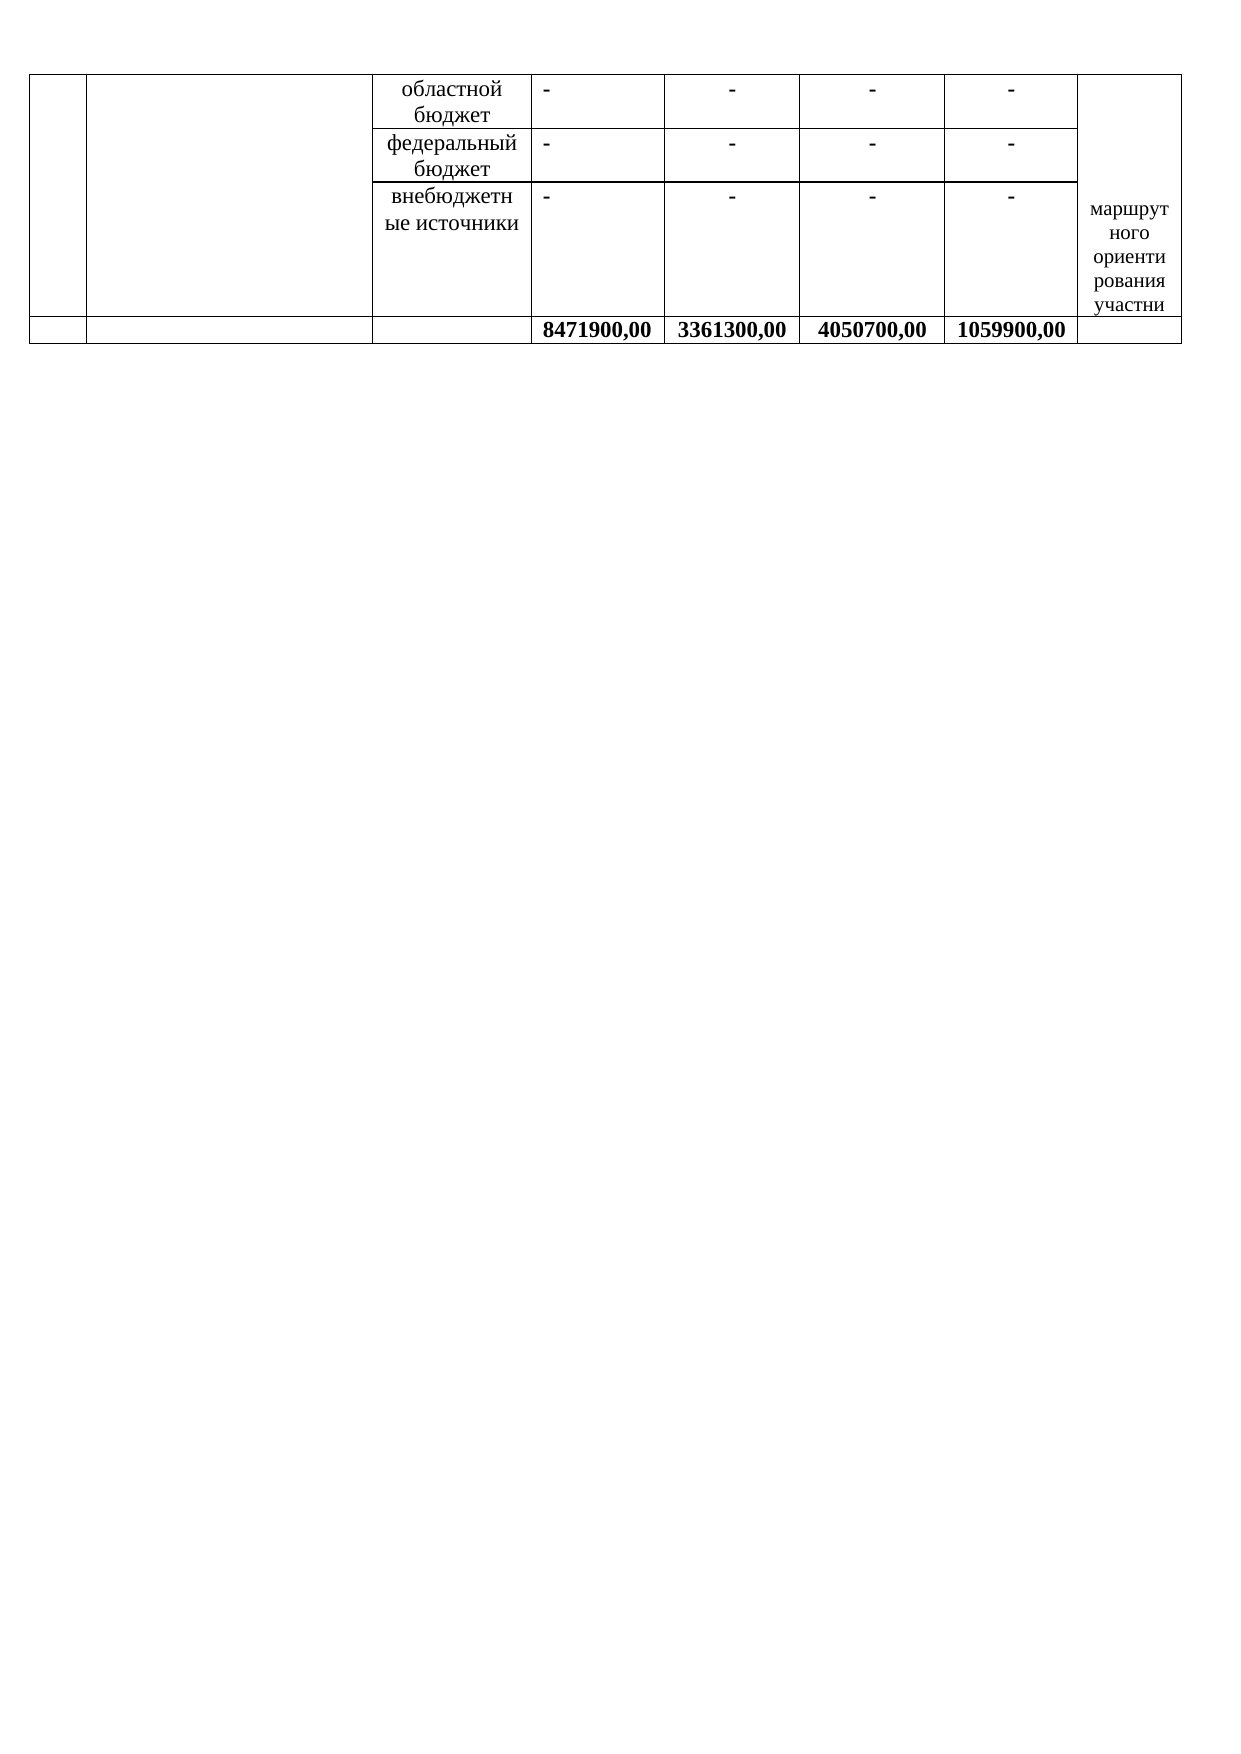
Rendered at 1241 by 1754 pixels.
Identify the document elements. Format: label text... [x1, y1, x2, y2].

table_cell 1059900,00 [945, 317, 1077, 343]
table_cell - [532, 183, 664, 316]
table_cell [30, 317, 86, 343]
table_cell 8471900,00 [532, 317, 664, 343]
table_cell - [800, 129, 944, 181]
table_cell - [945, 75, 1077, 128]
table_cell [373, 317, 531, 343]
table_cell - [665, 129, 799, 181]
table_cell - [800, 183, 944, 316]
table_cell - [945, 183, 1077, 316]
table_cell - [532, 129, 664, 181]
table_cell внебюджетные источники [373, 183, 531, 316]
table_cell - [800, 75, 944, 128]
table_cell - [945, 129, 1077, 181]
table_cell 4050700,00 [800, 317, 944, 343]
table_cell 3361300,00 [665, 317, 799, 343]
table_cell - [665, 183, 799, 316]
table_cell [1078, 317, 1181, 343]
table_cell федеральный бюджет [373, 129, 531, 181]
table_cell - [532, 75, 664, 128]
table_cell - [665, 75, 799, 128]
table_cell [87, 317, 372, 343]
table_cell областной бюджет [373, 75, 531, 128]
